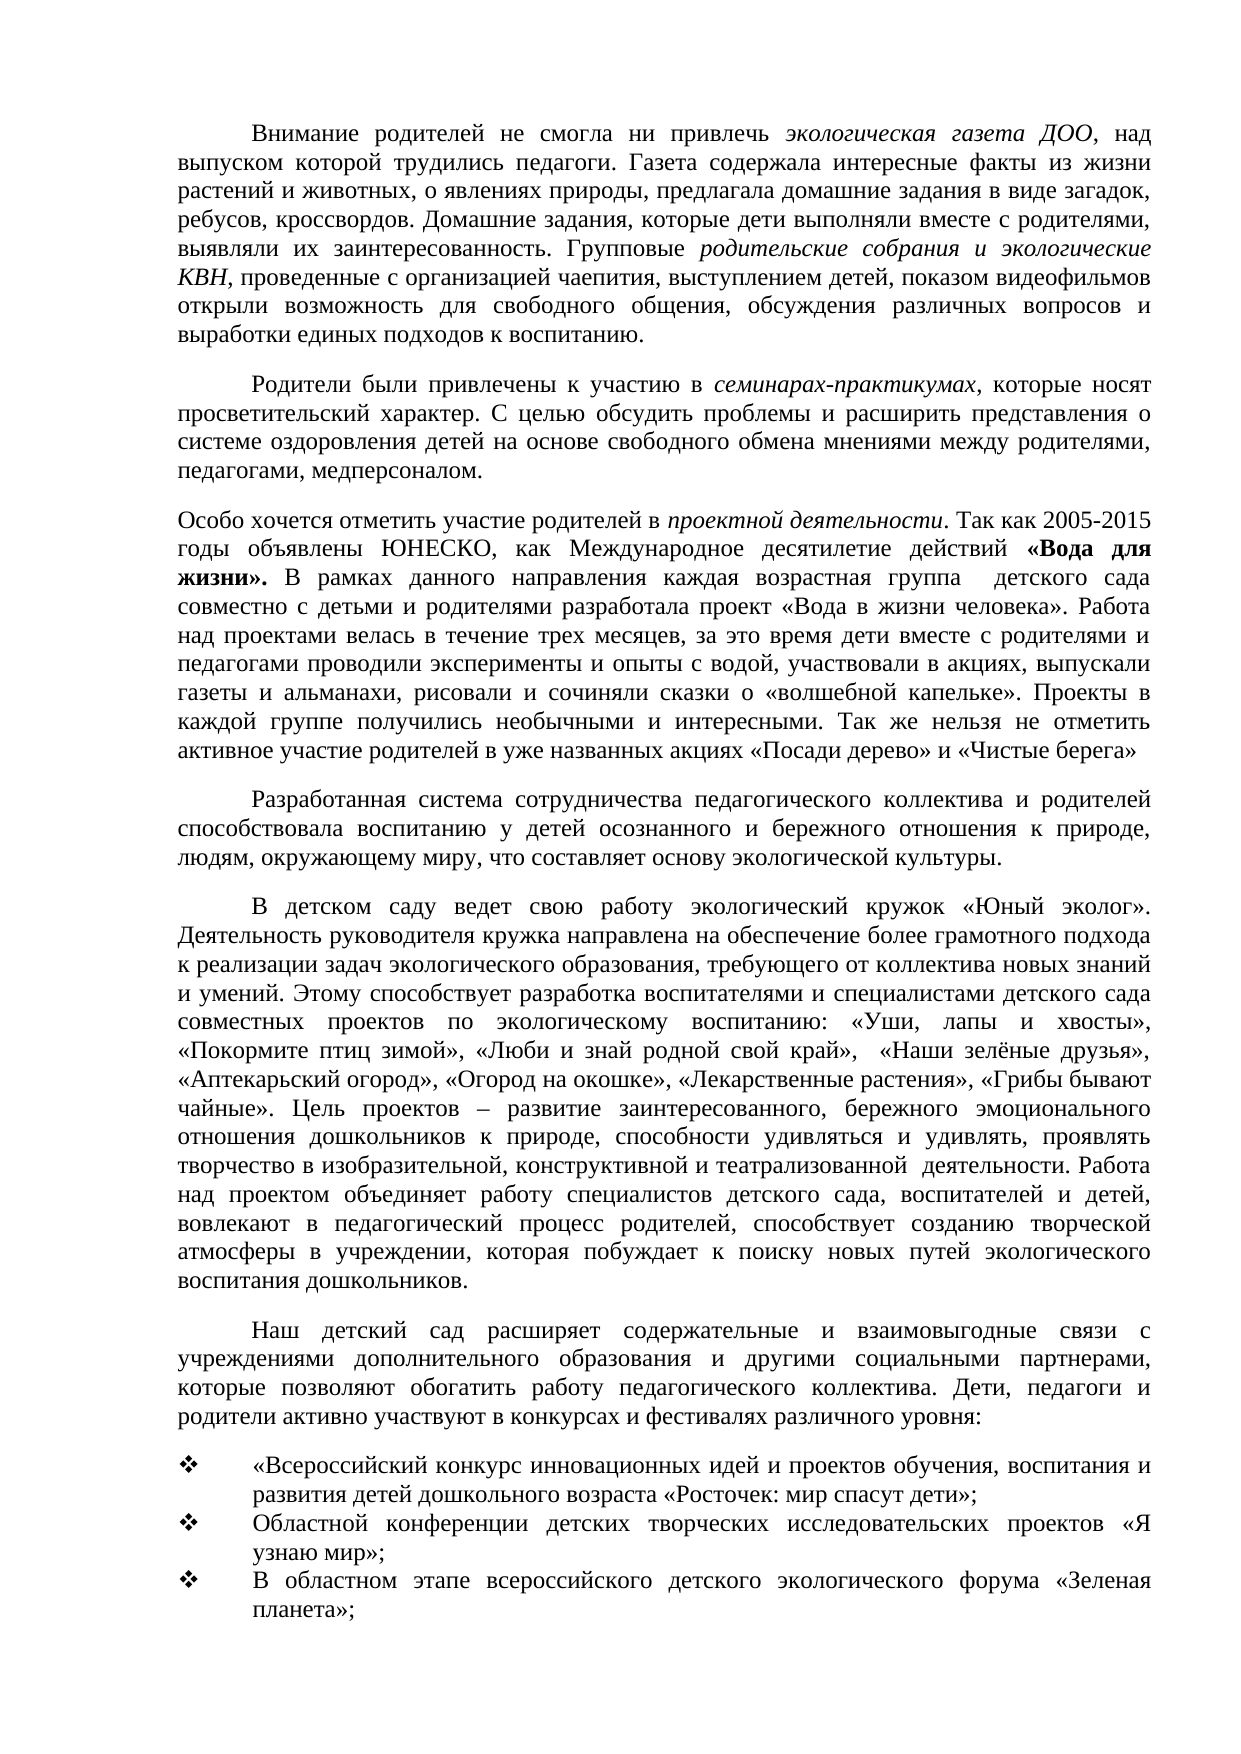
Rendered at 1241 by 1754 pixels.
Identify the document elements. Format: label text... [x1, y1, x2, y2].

text Внимание родителей не смогла ни привлечь экологическая газета ДОО, над выпуском которой трудились педагоги. Газета содержала интересные факты из жизни растений и животных, о явлениях природы, предлагала домашние задания в виде загадок, ребусов, кроссвордов. Домашние задания, которые дети выполняли вместе с родителями, выявляли их заинтересованность. Групповые родительские собрания и экологические КВН, проведенные с организацией чаепития, выступлением детей, показом видеофильмов открыли возможность для свободного общения, обсуждения различных вопросов и выработки единых подходов к воспитанию. [177, 118, 1152, 348]
text Родители были привлечены к участию в семинарах-практикумах, которые носят просветительский характер. С целью обсудить проблемы и расширить представления о системе оздоровления детей на основе свободного обмена мнениями между родителями, педагогами, медперсоналом. [177, 369, 1152, 484]
text Особо хочется отметить участие родителей в проектной деятельности. Так как 2005-2015 годы объявлены ЮНЕСКО, как Международное десятилетие действий «Вода для жизни». В рамках данного направления каждая возрастная группа детского сада совместно с детьми и родителями разработала проект «Вода в жизни человека». Работа над проектами велась в течение трех месяцев, за это время дети вместе с родителями и педагогами проводили эксперименты и опыты с водой, участвовали в акциях, выпускали газеты и альманахи, рисовали и сочиняли сказки о «волшебной капельке». Проекты в каждой группе получились необычными и интересными. Так же нельзя не отметить активное участие родителей в уже названных акциях «Посади дерево» и «Чистые берега» [177, 505, 1152, 763]
list В областном этапе всероссийского детского экологического форума «Зеленая планета»; [177, 1566, 1152, 1623]
list Областной конференции детских творческих исследовательских проектов «Я узнаю мир»; [177, 1508, 1152, 1566]
text Наш детский сад расширяет содержательные и взаимовыгодные связи с учреждениями дополнительного образования и другими социальными партнерами, которые позволяют обогатить работу педагогического коллектива. Дети, педагоги и родители активно участвуют в конкурсах и фестивалях различного уровня: [177, 1315, 1152, 1430]
text В детском саду ведет свою работу экологический кружок «Юный эколог». Деятельность руководителя кружка направлена на обеспечение более грамотного подхода к реализации задач экологического образования, требующего от коллектива новых знаний и умений. Этому способствует разработка воспитателями и специалистами детского сада совместных проектов по экологическому воспитанию: «Уши, лапы и хвосты», «Покормите птиц зимой», «Люби и знай родной свой край», «Наши зелёные друзья», «Аптекарьский огород», «Огород на окошке», «Лекарственные растения», «Грибы бывают чайные». Цель проектов – развитие заинтересованного, бережного эмоционального отношения дошкольников к природе, способности удивляться и удивлять, проявлять творчество в изобразительной, конструктивной и театрализованной деятельности. Работа над проектом объединяет работу специалистов детского сада, воспитателей и детей, вовлекают в педагогический процесс родителей, способствует созданию творческой атмосферы в учреждении, которая побуждает к поиску новых путей экологического воспитания дошкольников. [177, 891, 1152, 1294]
text Разработанная система сотрудничества педагогического коллектива и родителей способствовала воспитанию у детей осознанного и бережного отношения к природе, людям, окружающему миру, что составляет основу экологической культуры. [177, 784, 1152, 871]
list «Всероссийский конкурс инновационных идей и проектов обучения, воспитания и развития детей дошкольного возраста «Росточек: мир спасут дети»; [177, 1451, 1152, 1508]
